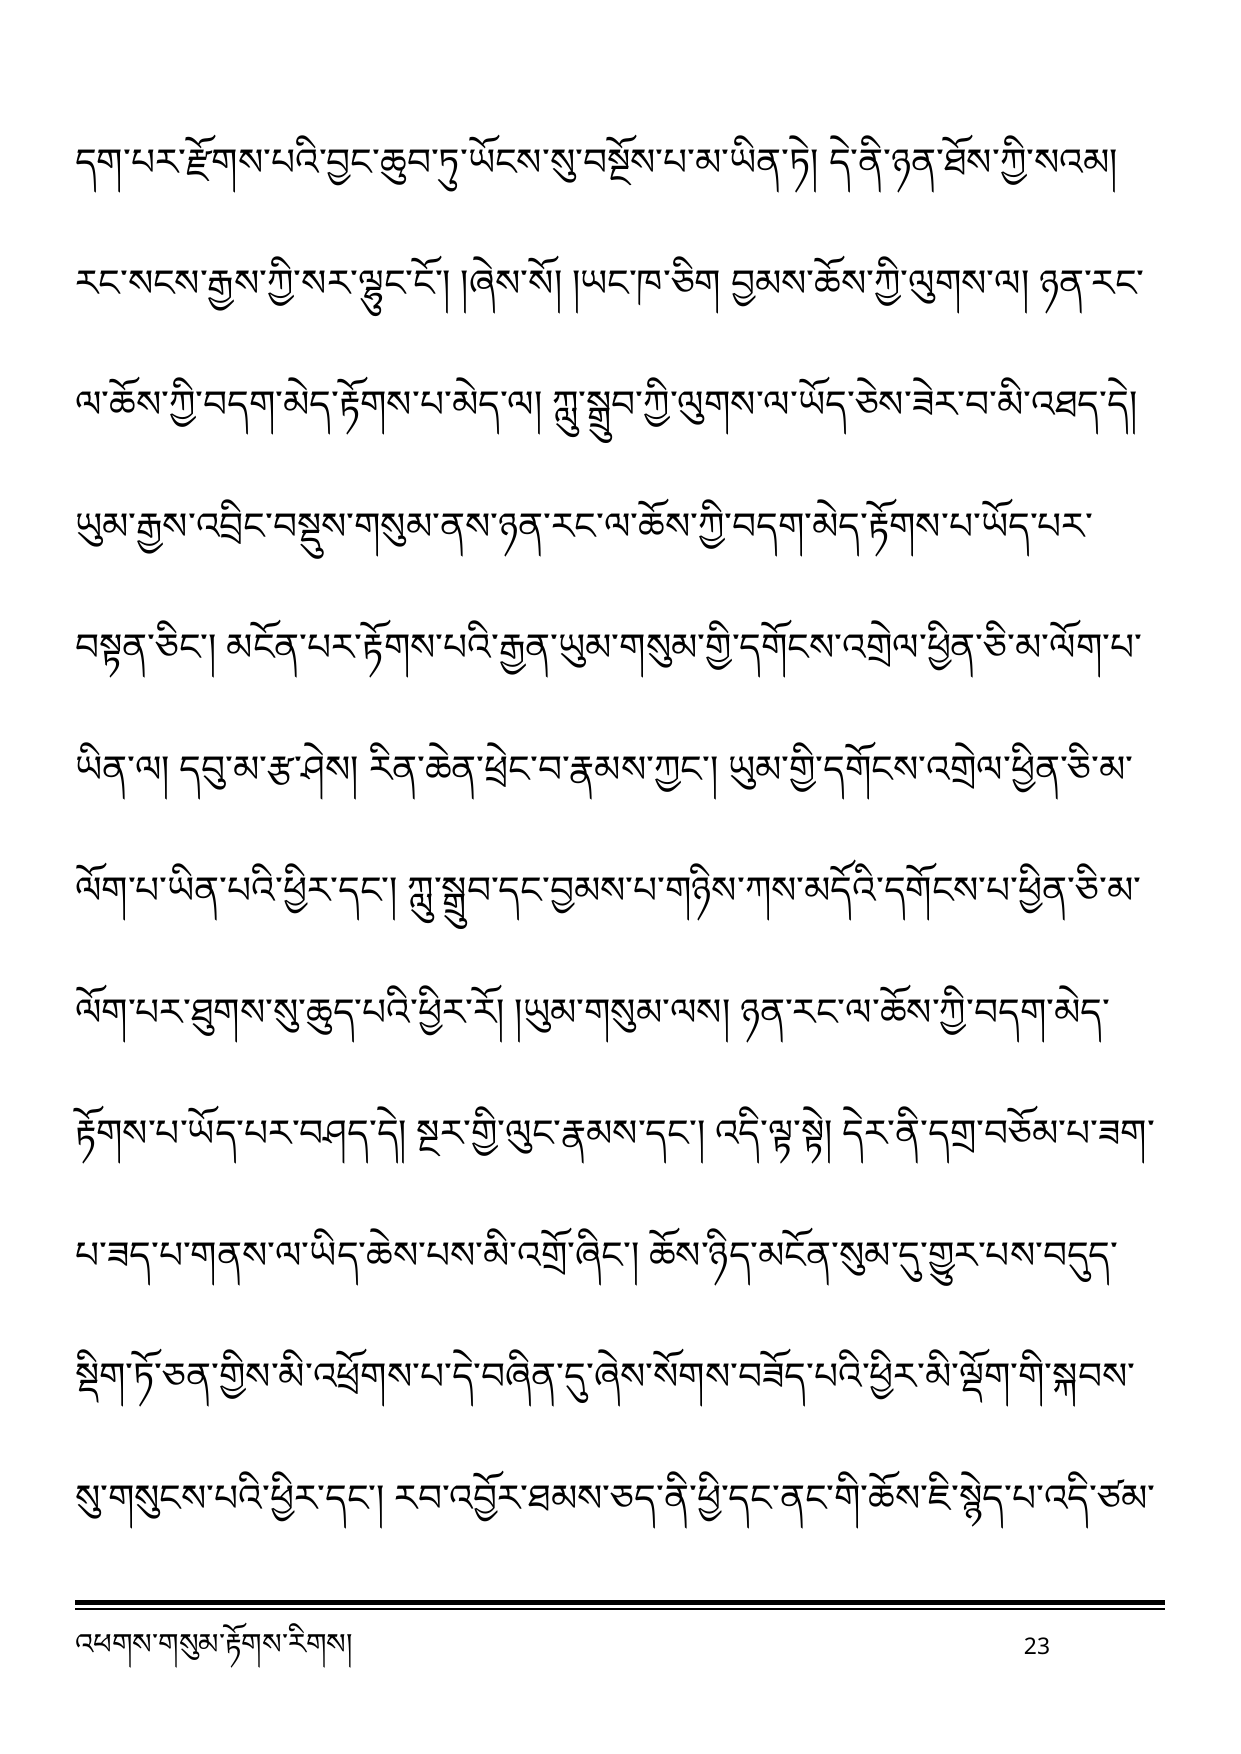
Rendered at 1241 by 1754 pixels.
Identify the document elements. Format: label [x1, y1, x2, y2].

text [75, 120, 1165, 1562]
